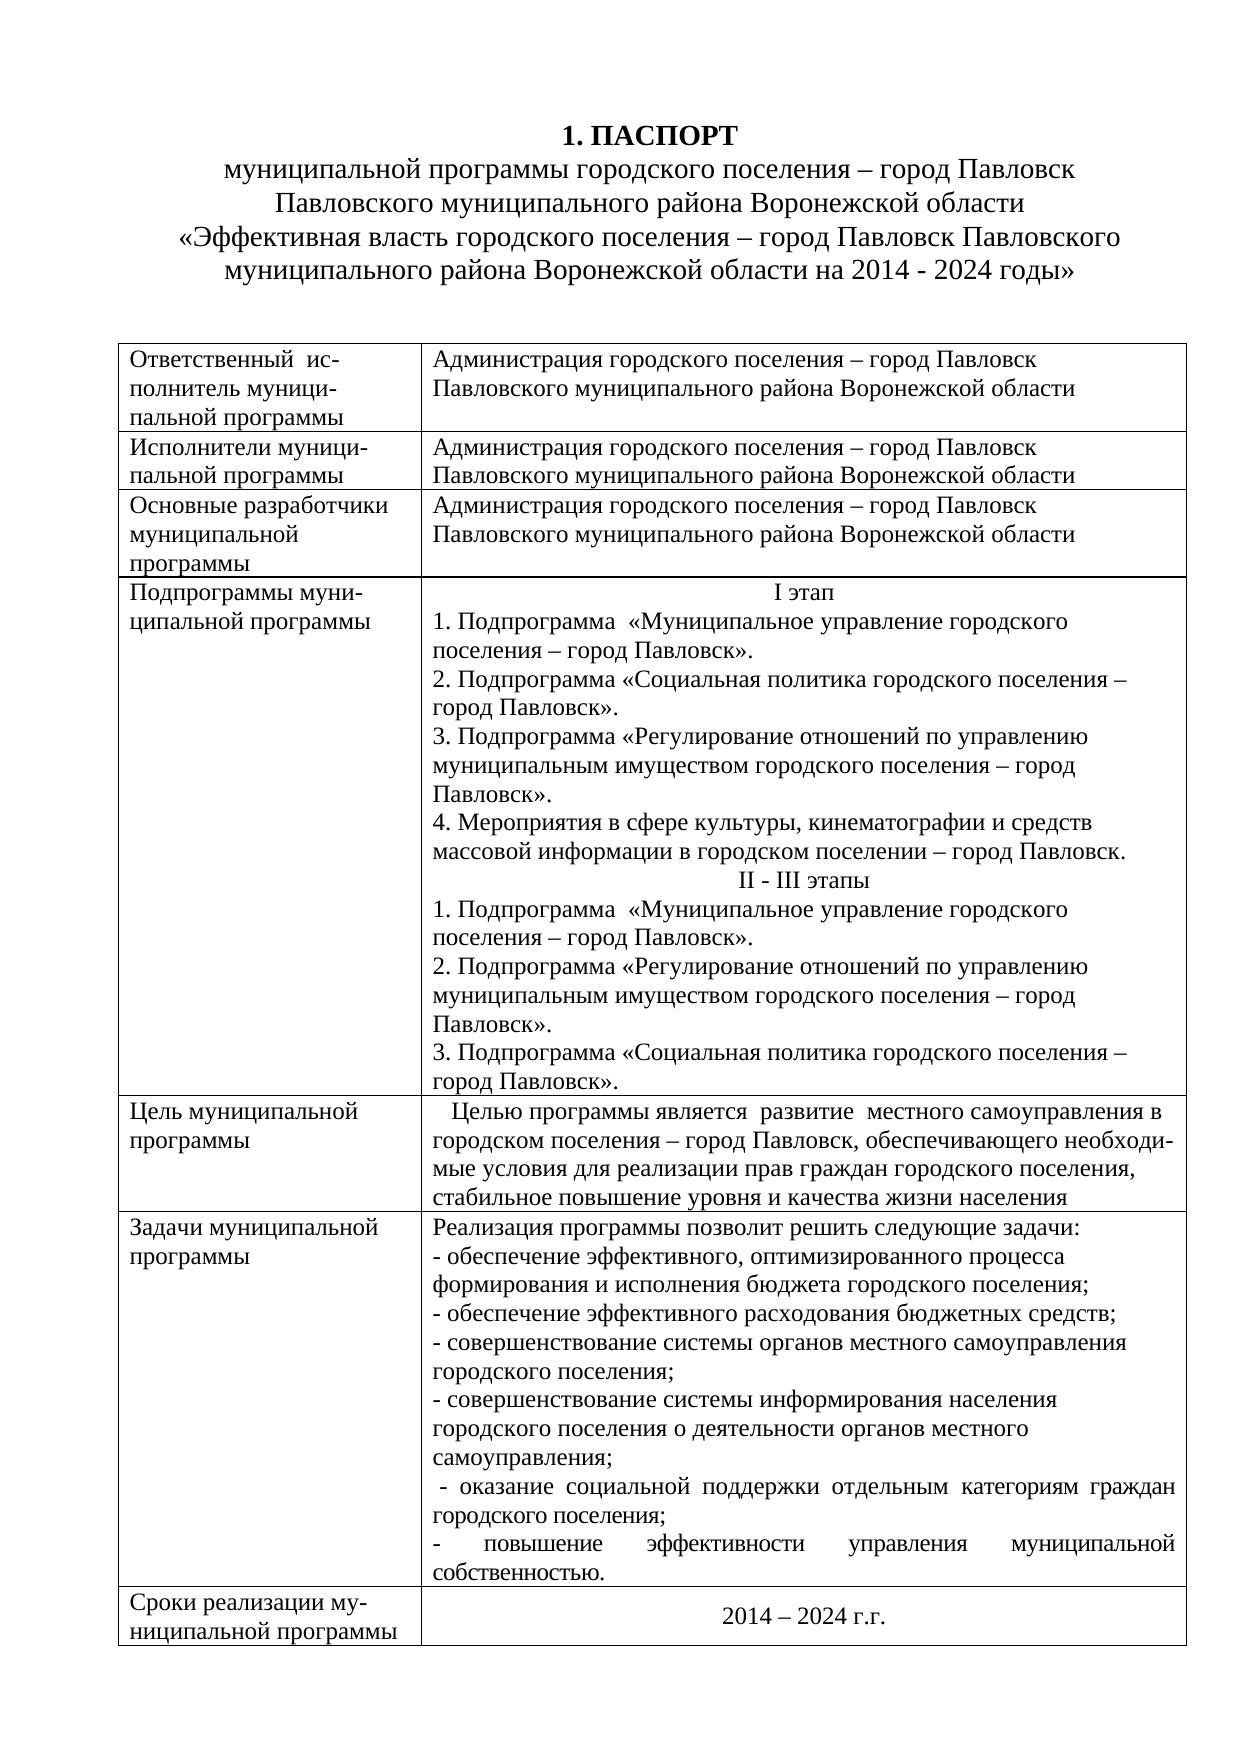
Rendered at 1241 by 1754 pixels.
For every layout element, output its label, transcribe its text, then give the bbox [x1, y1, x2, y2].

table_cell Целью программы является развитие местного самоуправления в городском поселения – город Павловск, обеспечивающего необходимые условия для реализации прав граждан городского поселения, стабильное повышение уровня и качества жизни населения [422, 1096, 1186, 1211]
table_cell Сроки реализации муниципальной программы [119, 1587, 421, 1644]
table_cell Основные разработчики муниципальной программы [119, 490, 421, 576]
table_cell Исполнители муниципальной программы [119, 432, 421, 489]
table_cell Цель муниципальной программы [119, 1096, 421, 1211]
table_cell Администрация городского поселения – город Павловск Павловского муниципального района Воронежской области [422, 490, 1186, 576]
table_header Администрация городского поселения – город Павловск Павловского муниципального района Воронежской области [422, 344, 1186, 431]
table_cell Реализация программы позволит решить следующие задачи: - обеспечение эффективного, оптимизированного процесса формирования и исполнения бюджета городского поселения; - обеспечение эффективного расходования бюджетных средств; - совершенствование системы органов местного самоуправления городского поселения; - совершенствование системы информирования населения городского поселения о деятельности органов местного самоуправления; - оказание социальной поддержки отдельным категориям граждан городского поселения; - повышение эффективности управления муниципальной собственностью. [422, 1212, 1186, 1586]
table_cell I этап 1. Подпрограмма «Муниципальное управление городского поселения – город Павловск». 2. Подпрограмма «Социальная политика городского поселения – город Павловск». 3. Подпрограмма «Регулирование отношений по управлению муниципальным имуществом городского поселения – город Павловск». 4. Мероприятия в сфере культуры, кинематографии и средств массовой информации в городском поселении – город Павловск. II - III этапы 1. Подпрограмма «Муниципальное управление городского поселения – город Павловск». 2. Подпрограмма «Регулирование отношений по управлению муниципальным имуществом городского поселения – город Павловск». 3. Подпрограмма «Социальная политика городского поселения – город Павловск». [422, 578, 1186, 1095]
table_cell Подпрограммы муниципальной программы [119, 578, 421, 1095]
table_cell Задачи муниципальной программы [119, 1212, 421, 1586]
text Павловского муниципального района Воронежской области [118, 185, 1181, 219]
text «Эффективная власть городского поселения – город Павловск Павловского муниципального района Воронежской области на 2014 - 2024 годы» [118, 219, 1181, 286]
table_cell 2014 – 2024 г.г. [422, 1587, 1186, 1644]
text муниципальной программы городского поселения – город Павловск [118, 152, 1181, 185]
table_cell Администрация городского поселения – город Павловск Павловского муниципального района Воронежской области [422, 432, 1186, 489]
text 1. ПАСПОРТ [118, 118, 1181, 152]
table_header Ответственный исполнитель муниципальной программы [119, 344, 421, 431]
